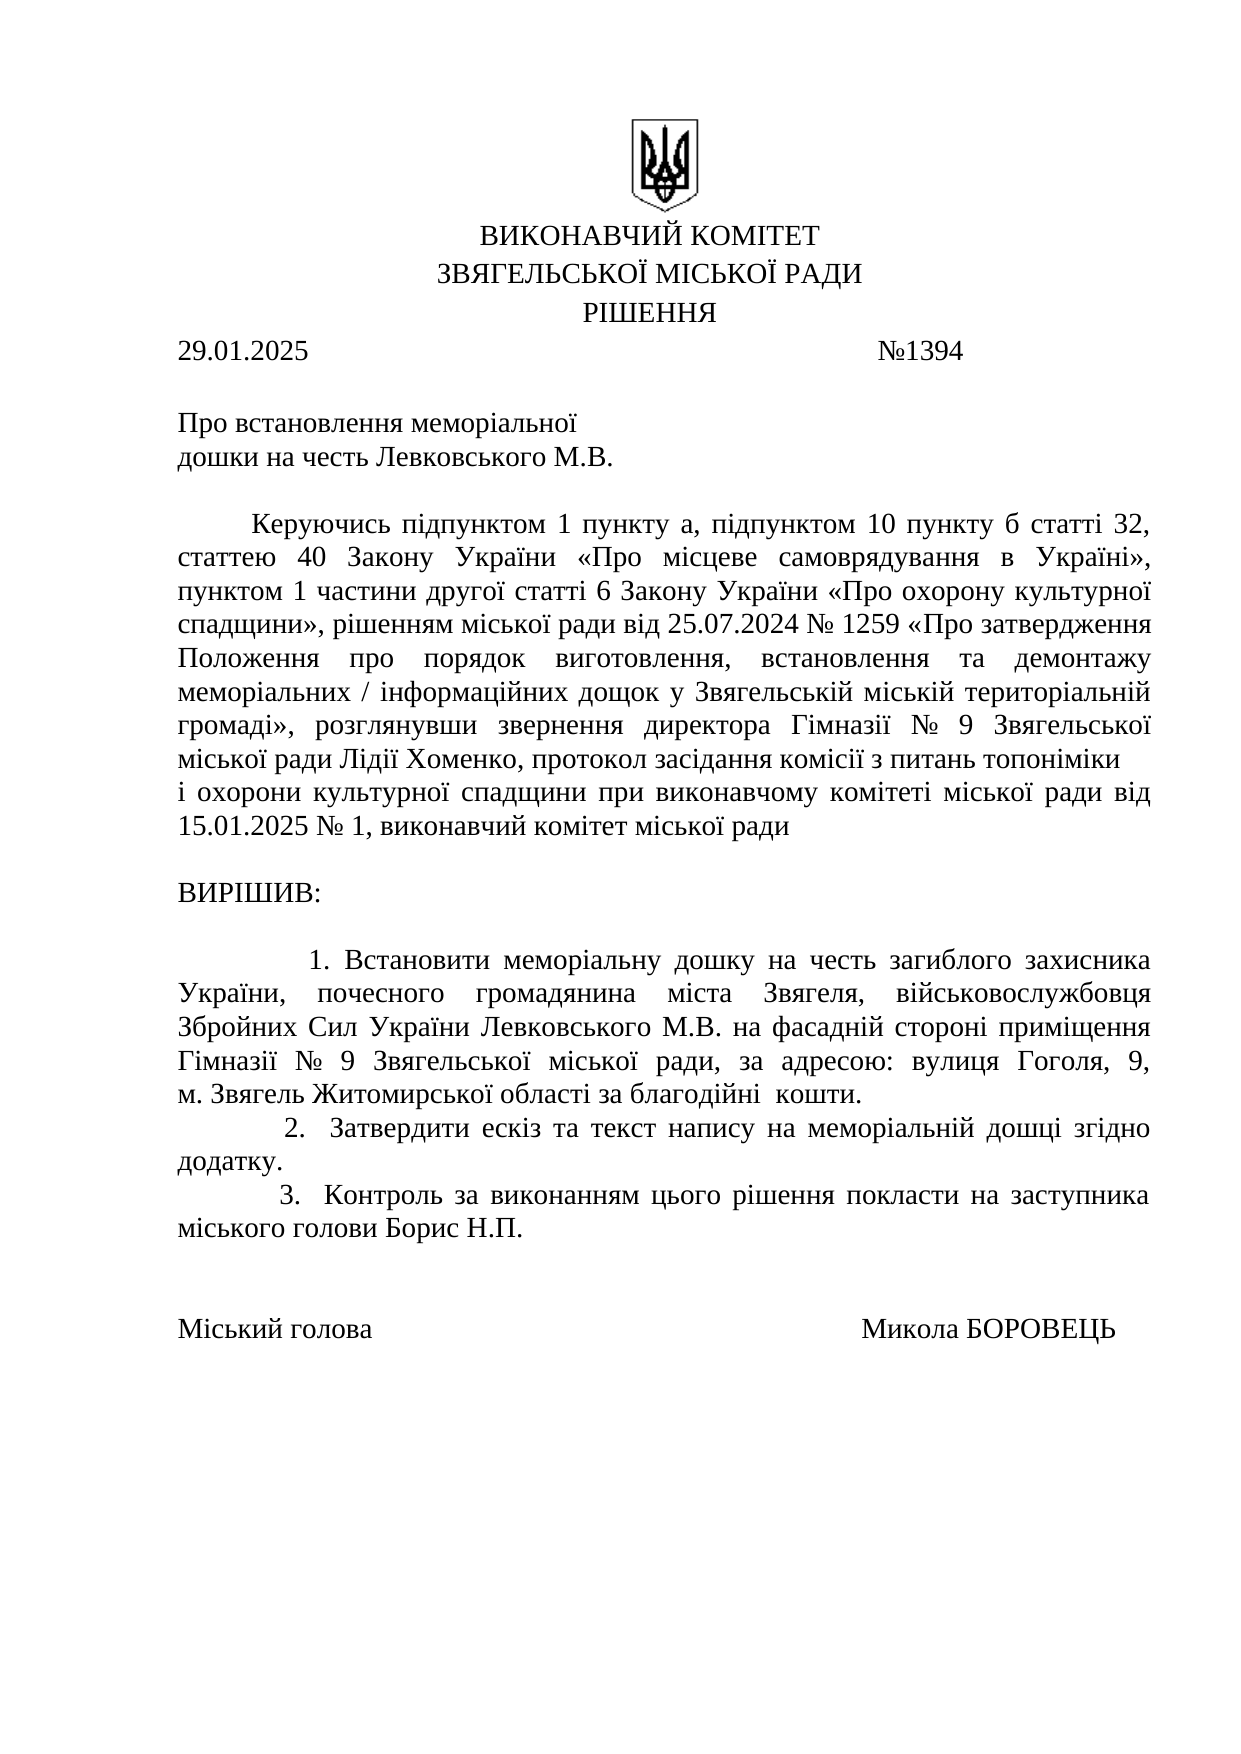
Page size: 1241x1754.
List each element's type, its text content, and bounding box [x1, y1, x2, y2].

text 2. Затвердити ескіз та текст напису на меморіальній дошці згідно додатку. [177, 1110, 1152, 1177]
text ВИКОНАВЧИЙ КОМІТЕТ [177, 218, 1122, 251]
text Керуючись підпунктом 1 пункту а, підпунктом 10 пункту б статті 32, статтею 40 Закону України «Про місцеве самоврядування в Україні», пунктом 1 частини другої статті 6 Закону України «Про охорону культурної спадщини», рішенням міської ради від 25.07.2024 № 1259 «Про затвердження Положення про порядок виготовлення, встановлення та демонтажу меморіальних / інформаційних дощок у Звягельській міській територіальній громаді», розглянувши звернення директора Гімназії № 9 Звягельської міської ради Лідії Хоменко, протокол засідання комісії з питань топоніміки [177, 506, 1152, 774]
text РІШЕННЯ [177, 295, 1122, 328]
text Про встановлення меморіальної [177, 405, 1122, 439]
text ЗВЯГЕЛЬСЬКОЇ МІСЬКОЇ РАДИ [177, 256, 1122, 290]
text і охорони культурної спадщини при виконавчому комітеті міської ради від 15.01.2025 № 1, виконавчий комітет міської ради [177, 774, 1152, 841]
text 1. Встановити меморіальну дошку на честь загиблого захисника України, почесного громадянина міста Звягеля, військовослужбовця Збройних Сил України Левковського М.В. на фасадній стороні приміщення Гімназії № 9 Звягельської міської ради, за адресою: вулиця Гоголя, 9, м. Звягель Житомирської області за благодійні кошти. [177, 942, 1152, 1110]
text 3. Контроль за виконанням цього рішення покласти на заступника міського голови Борис Н.П. [177, 1177, 1152, 1244]
picture [626, 118, 703, 214]
text дошки на честь Левковського М.В. [177, 439, 1122, 472]
text Міський голова Микола БОРОВЕЦЬ [177, 1311, 1122, 1344]
text ВИРІШИВ: [177, 875, 1152, 908]
text 29.01.2025 №1394 [177, 333, 1122, 367]
